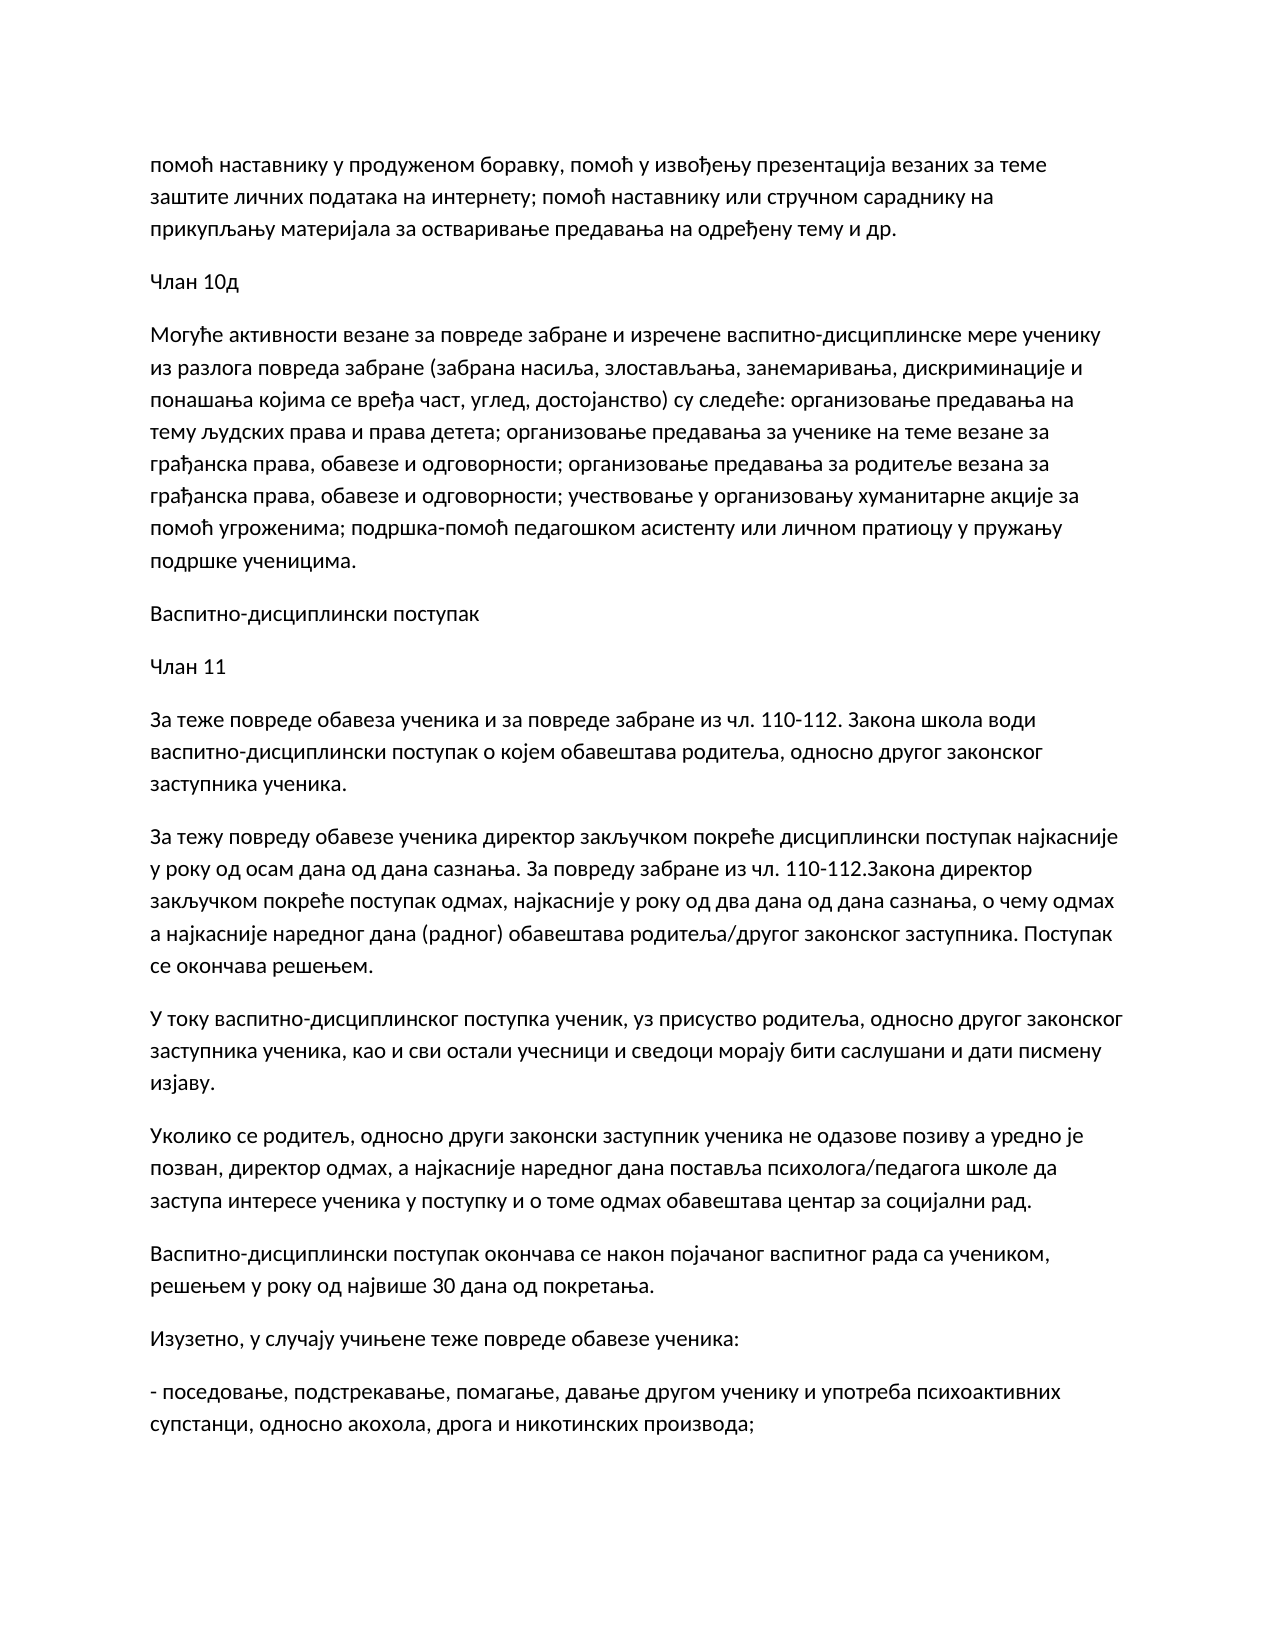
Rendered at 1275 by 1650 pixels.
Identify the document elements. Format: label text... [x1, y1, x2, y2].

text Изузетно, у случају учињене теже повреде обавезе ученика: [150, 1324, 1125, 1352]
text Уколико се родитељ, односно други законски заступник ученика не одазове позиву а уредно је позван, директор одмах, а најкасније наредног дана поставља психолога/педагога школе да заступа интересе ученика у поступку и о томе одмах обавештава центар за социјални рад. [150, 1121, 1125, 1214]
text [150, 150, 1125, 242]
text - поседовање, подстрекавање, помагање, давање другом ученику и употреба психоактивних супстанци, односно акохола, дрога и никотинских производа; [150, 1377, 1125, 1437]
text Васпитно-дисциплински поступак [150, 599, 1125, 627]
text За тежу повреду обавезе ученика директор закључком покреће дисциплински поступак најкасније у року од осам дана од дана сазнања. За повреду забране из чл. 110-112.Закона директор закључком покреће поступак одмах, најкасније у року од два дана од дана сазнања, о чему одмах а најкасније наредног дана (радног) обавештава родитеља/другог законског заступника. Поступак се окончава решењем. [150, 822, 1125, 979]
text У току васпитно-дисциплинског поступка ученик, уз присуство родитеља, односно другог законског заступника ученика, као и сви остали учесници и сведоци морају бити саслушани и дати писмену изјаву. [150, 1004, 1125, 1096]
text Могуће активности везане за повреде забране и изречене васпитно-дисциплинске мере ученику из разлога повреда забране (забрана насиља, злостављања, занемаривања, дискриминације и понашања којима се вређа част, углед, достојанство) су следеће: организовање предавања на тему људских права и права детета; организовање предавања за ученике на теме везане за грађанска права, обавезе и одговорности; организовање предавања за родитеље везана за грађанска права, обавезе и одговорности; учествовање у организовању хуманитарне акције за помоћ угроженима; подршка-помоћ педагошком асистенту или личном пратиоцу у пружању подршке ученицима. [150, 320, 1125, 574]
text Васпитно-дисциплински поступак окончава се након појачаног васпитног рада са учеником, решењем у року од највише 30 дана од покретања. [150, 1239, 1125, 1299]
text Члан 11 [150, 652, 1125, 680]
text За теже повреде обавеза ученика и за повреде забране из чл. 110-112. Закона школа води васпитно-дисциплински поступак о којем обавештава родитеља, односно другог законског заступника ученика. [150, 705, 1125, 797]
text Члан 10д [150, 267, 1125, 295]
